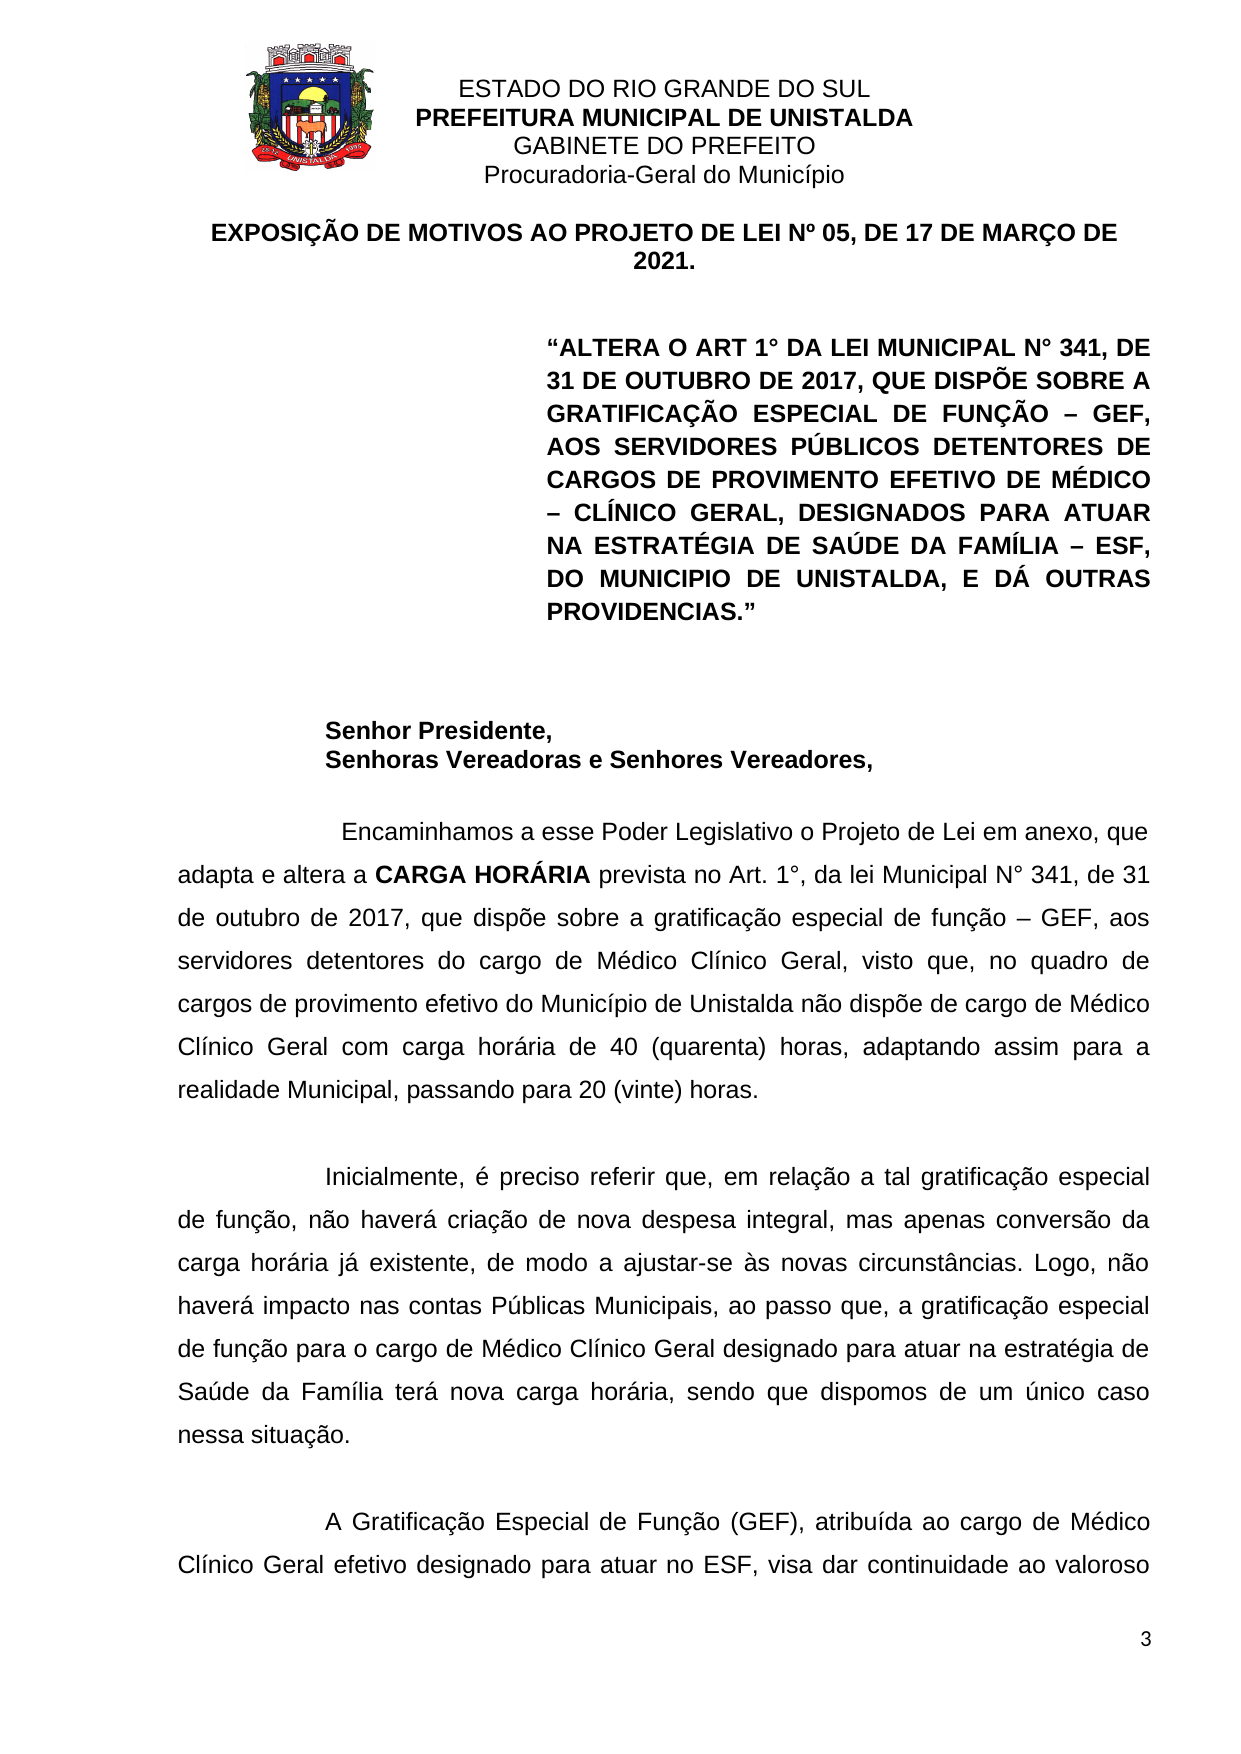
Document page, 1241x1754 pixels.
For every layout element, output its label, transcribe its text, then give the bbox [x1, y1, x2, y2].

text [177, 1507, 1152, 1578]
text Inicialmente, é preciso referir que, em relação a tal gratificação especial de função, não haverá criação de nova despesa integral, mas apenas conversão da carga horária já existente, de modo a ajustar-se às novas circunstâncias. Logo, não haverá impacto nas contas Públicas Municipais, ao passo que, a gratificação especial de função para o cargo de Médico Clínico Geral designado para atuar na estratégia de Saúde da Família terá nova carga horária, sendo que dispomos de um único caso nessa situação. [177, 1162, 1152, 1449]
text Encaminhamos a esse Poder Legislativo o Projeto de Lei em anexo, que adapta e altera a CARGA HORÁRIA prevista no Art. 1°, da lei Municipal N° 341, de 31 de outubro de 2017, que dispõe sobre a gratificação especial de função – GEF, aos servidores detentores do cargo de Médico Clínico Geral, visto que, no quadro de cargos de provimento efetivo do Município de Unistalda não dispõe de cargo de Médico Clínico Geral com carga horária de 40 (quarenta) horas, adaptando assim para a realidade Municipal, passando para 20 (vinte) horas. [177, 773, 1152, 1104]
text EXPOSIÇÃO DE MOTIVOS AO PROJETO DE LEI Nº 05, DE 17 DE MARÇO DE 2021. [177, 218, 1152, 275]
text “ALTERA O ART 1° DA LEI MUNICIPAL N° 341, DE 31 DE OUTUBRO DE 2017, QUE DISPÕE SOBRE A GRATIFICAÇÃO ESPECIAL DE FUNÇÃO – GEF, AOS SERVIDORES PÚBLICOS DETENTORES DE CARGOS DE PROVIMENTO EFETIVO DE MÉDICO – CLÍNICO GERAL, DESIGNADOS PARA ATUAR NA ESTRATÉGIA DE SAÚDE DA FAMÍLIA – ESF, DO MUNICIPIO DE UNISTALDA, E DÁ OUTRAS PROVIDENCIAS.” [546, 333, 1152, 626]
text Senhor Presidente, [177, 716, 1152, 745]
text Senhoras Vereadoras e Senhores Vereadores, [177, 745, 1152, 773]
